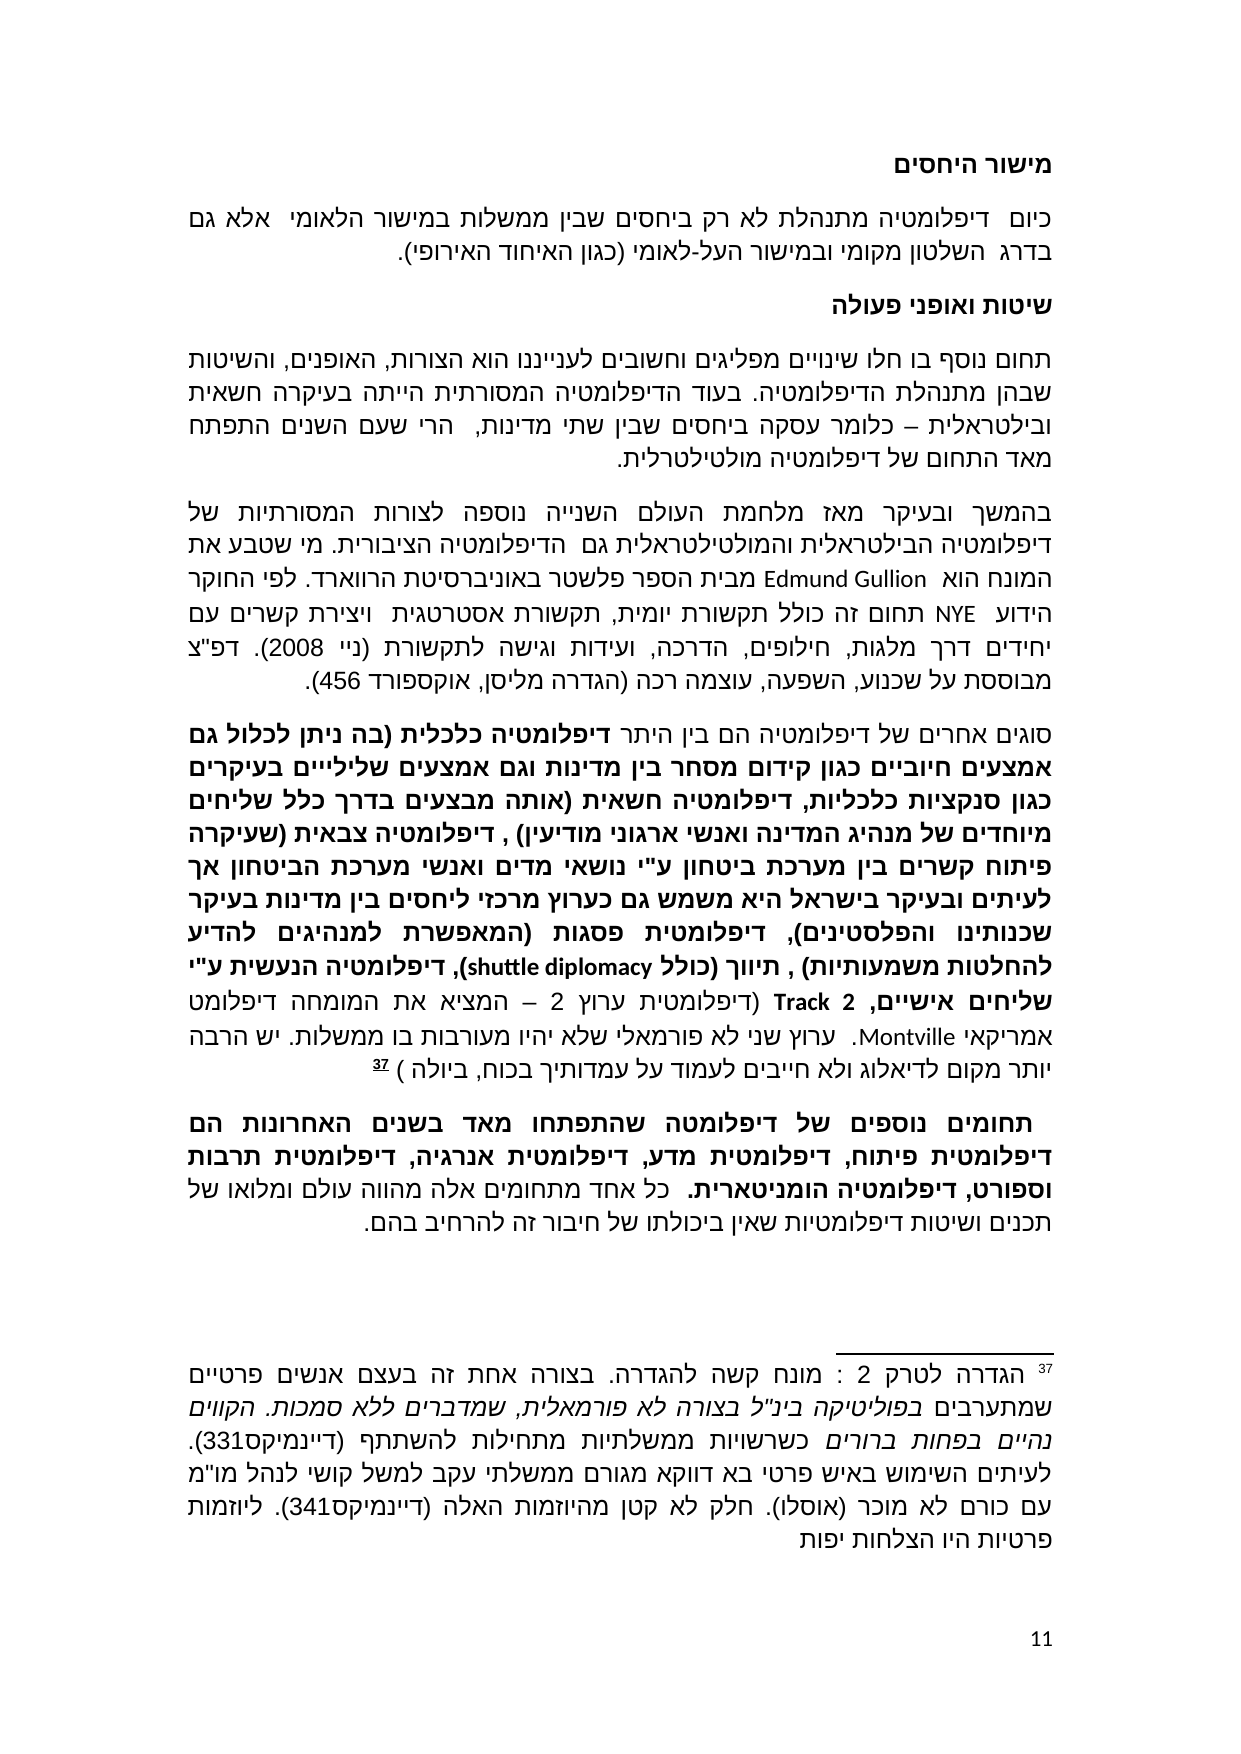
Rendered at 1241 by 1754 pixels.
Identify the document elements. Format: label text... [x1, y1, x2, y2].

text תחומים נוספים של דיפלומטה שהתפתחו מאד בשנים האחרונות הם דיפלומטית פיתוח, דיפלומטית מדע, דיפלומטית אנרגיה, דיפלומטית תרבות וספורט, דיפלומטיה הומניטארית. כל אחד מתחומים אלה מהווה עולם ומלואו של תכנים ושיטות דיפלומטיות שאין ביכולתו של חיבור זה להרחיב בהם. [187, 1109, 1053, 1237]
text כיום דיפלומטיה מתנהלת לא רק ביחסים שבין ממשלות במישור הלאומי אלא גם בדרג השלטון מקומי ובמישור העל-לאומי (כגון האיחוד האירופי). [187, 204, 1053, 266]
text תחום נוסף בו חלו שינויים מפליגים וחשובים לענייננו הוא הצורות, האופנים, והשיטות שבהן מתנהלת הדיפלומטיה. בעוד הדיפלומטיה המסורתית הייתה בעיקרה חשאית ובילטראלית – כלומר עסקה ביחסים שבין שתי מדינות, הרי שעם השנים התפתח מאד התחום של דיפלומטיה מולטילטרלית. [187, 344, 1053, 472]
text סוגים אחרים של דיפלומטיה הם בין היתר דיפלומטיה כלכלית (בה ניתן לכלול גם אמצעים חיוביים כגון קידום מסחר בין מדינות וגם אמצעים שלילייים בעיקרים כגון סנקציות כלכליות, דיפלומטיה חשאית (אותה מבצעים בדרך כלל שליחים מיוחדים של מנהיג המדינה ואנשי ארגוני מודיעין) , דיפלומטיה צבאית (שעיקרה פיתוח קשרים בין מערכת ביטחון ע"י נושאי מדים ואנשי מערכת הביטחון אך לעיתים ובעיקר בישראל היא משמש גם כערוץ מרכזי ליחסים בין מדינות בעיקר שכנותינו והפלסטינים), דיפלומטית פסגות (המאפשרת למנהיגים להדיע להחלטות משמעותיות) , תיווך (כולל shuttle diplomacy), דיפלומטיה הנעשית ע"י שליחים אישיים, Track 2 (דיפלומטית ערוץ 2 – המציא את המומחה דיפלומט אמריקאי Montville. ערוץ שני לא פורמאלי שלא יהיו מעורבות בו ממשלות. יש הרבה יותר מקום לדיאלוג ולא חייבים לעמוד על עמדותיך בכוח, ביולה ) [187, 720, 1053, 1084]
text שיטות ואופני פעולה [187, 291, 1053, 319]
text בהמשך ובעיקר מאז מלחמת העולם השנייה נוספה לצורות המסורתיות של דיפלומטיה הבילטראלית והמולטילטראלית גם הדיפלומטיה הציבורית. מי שטבע את המונח הוא Edmund Gullion מבית הספר פלשטר באוניברסיטת הרווארד. לפי החוקר הידוע NYE תחום זה כולל תקשורת יומית, תקשורת אסטרטגית ויצירת קשרים עם יחידים דרך מלגות, חילופים, הדרכה, ועידות וגישה לתקשורת (ניי 2008). דפ"צ מבוססת על שכנוע, השפעה, עוצמה רכה (הגדרה מליסן, אוקספורד 456). [187, 497, 1053, 695]
text מישור היחסים [187, 150, 1053, 179]
